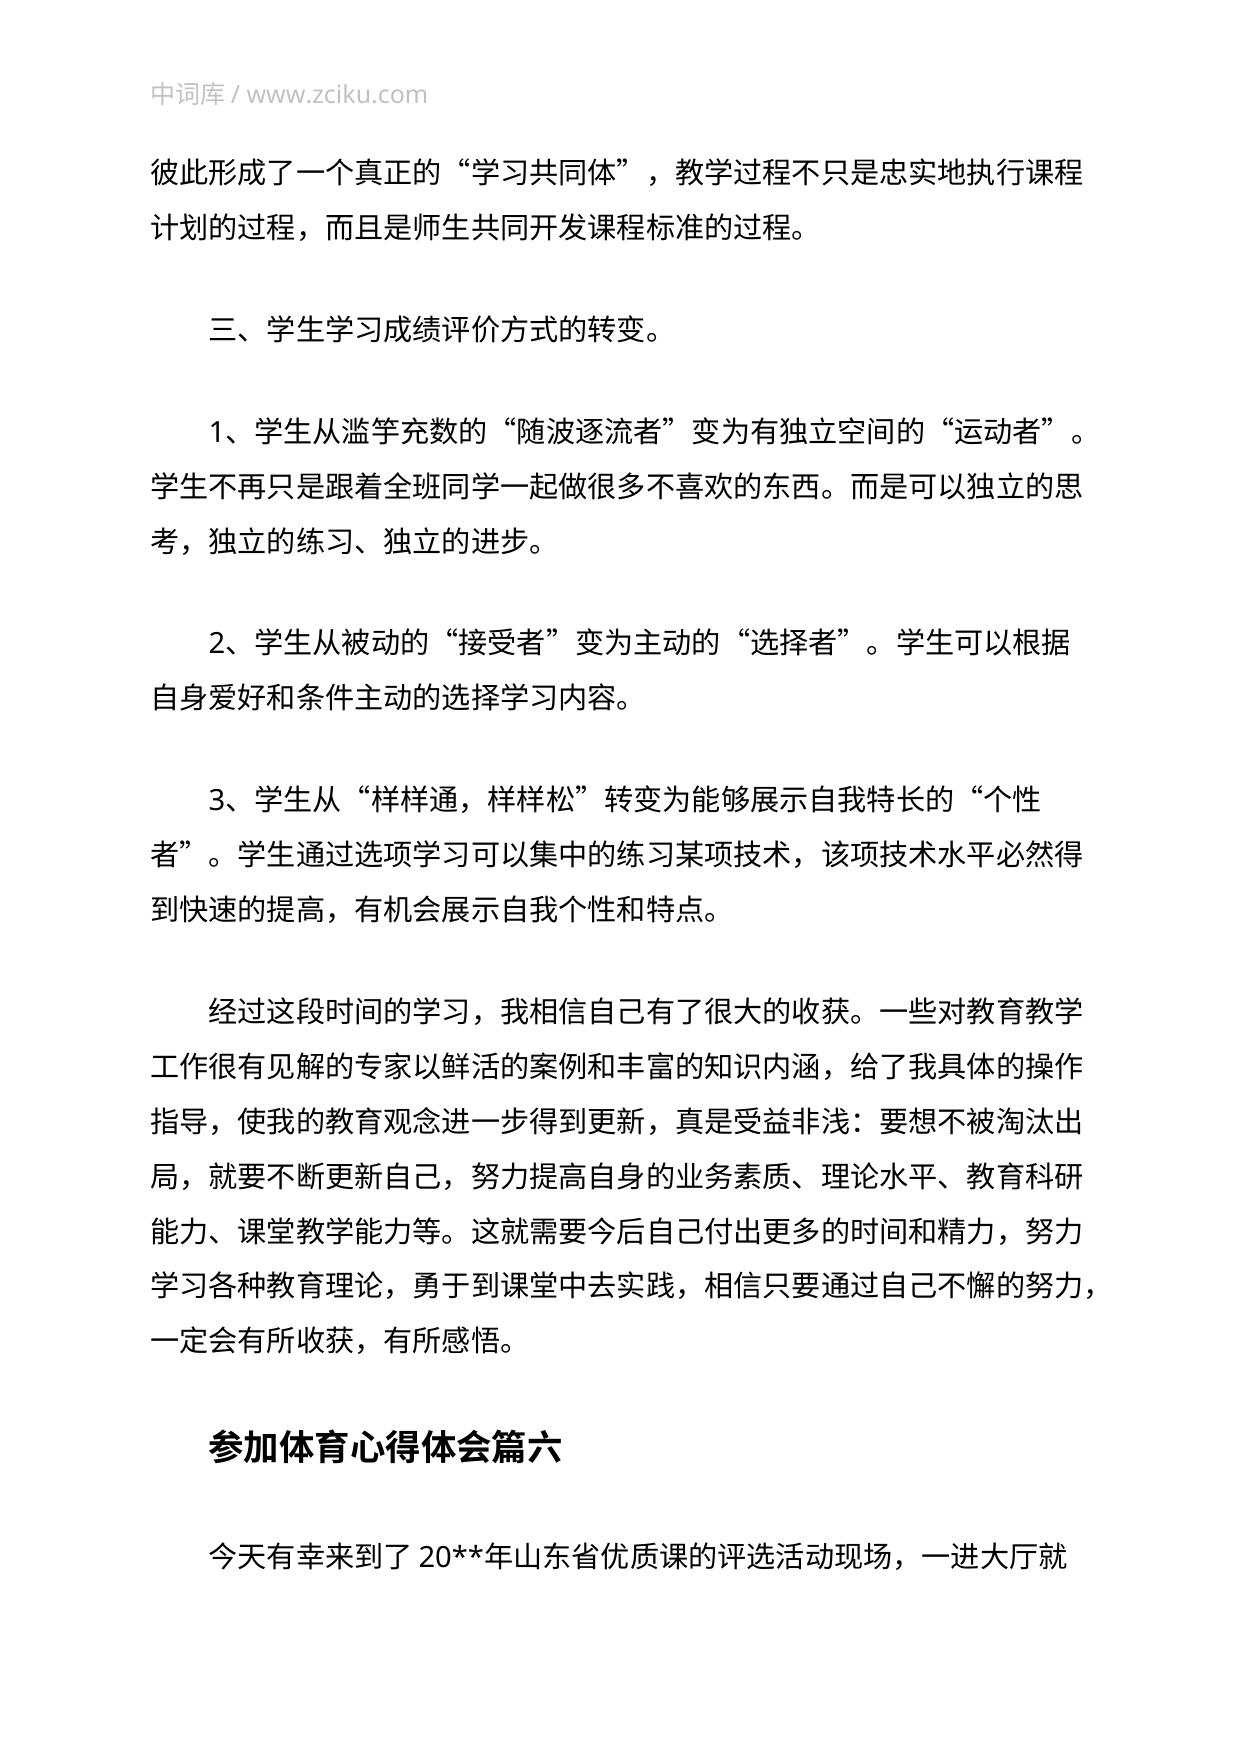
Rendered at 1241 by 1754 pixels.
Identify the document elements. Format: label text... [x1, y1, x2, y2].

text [150, 150, 1090, 247]
text 2、学生从被动的“接受者”变为主动的“选择者”。学生可以根据自身爱好和条件主动的选择学习内容。 [150, 620, 1090, 717]
text 三、学生学习成绩评价方式的转变。 [150, 307, 1090, 349]
text 参加体育心得体会篇六 [150, 1420, 1090, 1471]
text 3、学生从“样样通，样样松”转变为能够展示自我特长的“个性者”。学生通过选项学习可以集中的练习某项技术，该项技术水平必然得到快速的提高，有机会展示自我个性和特点。 [150, 777, 1090, 929]
text 1、学生从滥竽充数的“随波逐流者”变为有独立空间的“运动者”。学生不再只是跟着全班同学一起做很多不喜欢的东西。而是可以独立的思考，独立的练习、独立的进步。 [150, 408, 1090, 561]
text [150, 1533, 1090, 1576]
text 经过这段时间的学习，我相信自己有了很大的收获。一些对教育教学工作很有见解的专家以鲜活的案例和丰富的知识内涵，给了我具体的操作指导，使我的教育观念进一步得到更新，真是受益非浅：要想不被淘汰出局，就要不断更新自己，努力提高自身的业务素质、理论水平、教育科研能力、课堂教学能力等。这就需要今后自己付出更多的时间和精力，努力学习各种教育理论，勇于到课堂中去实践，相信只要通过自己不懈的努力，一定会有所收获，有所感悟。 [150, 988, 1090, 1360]
